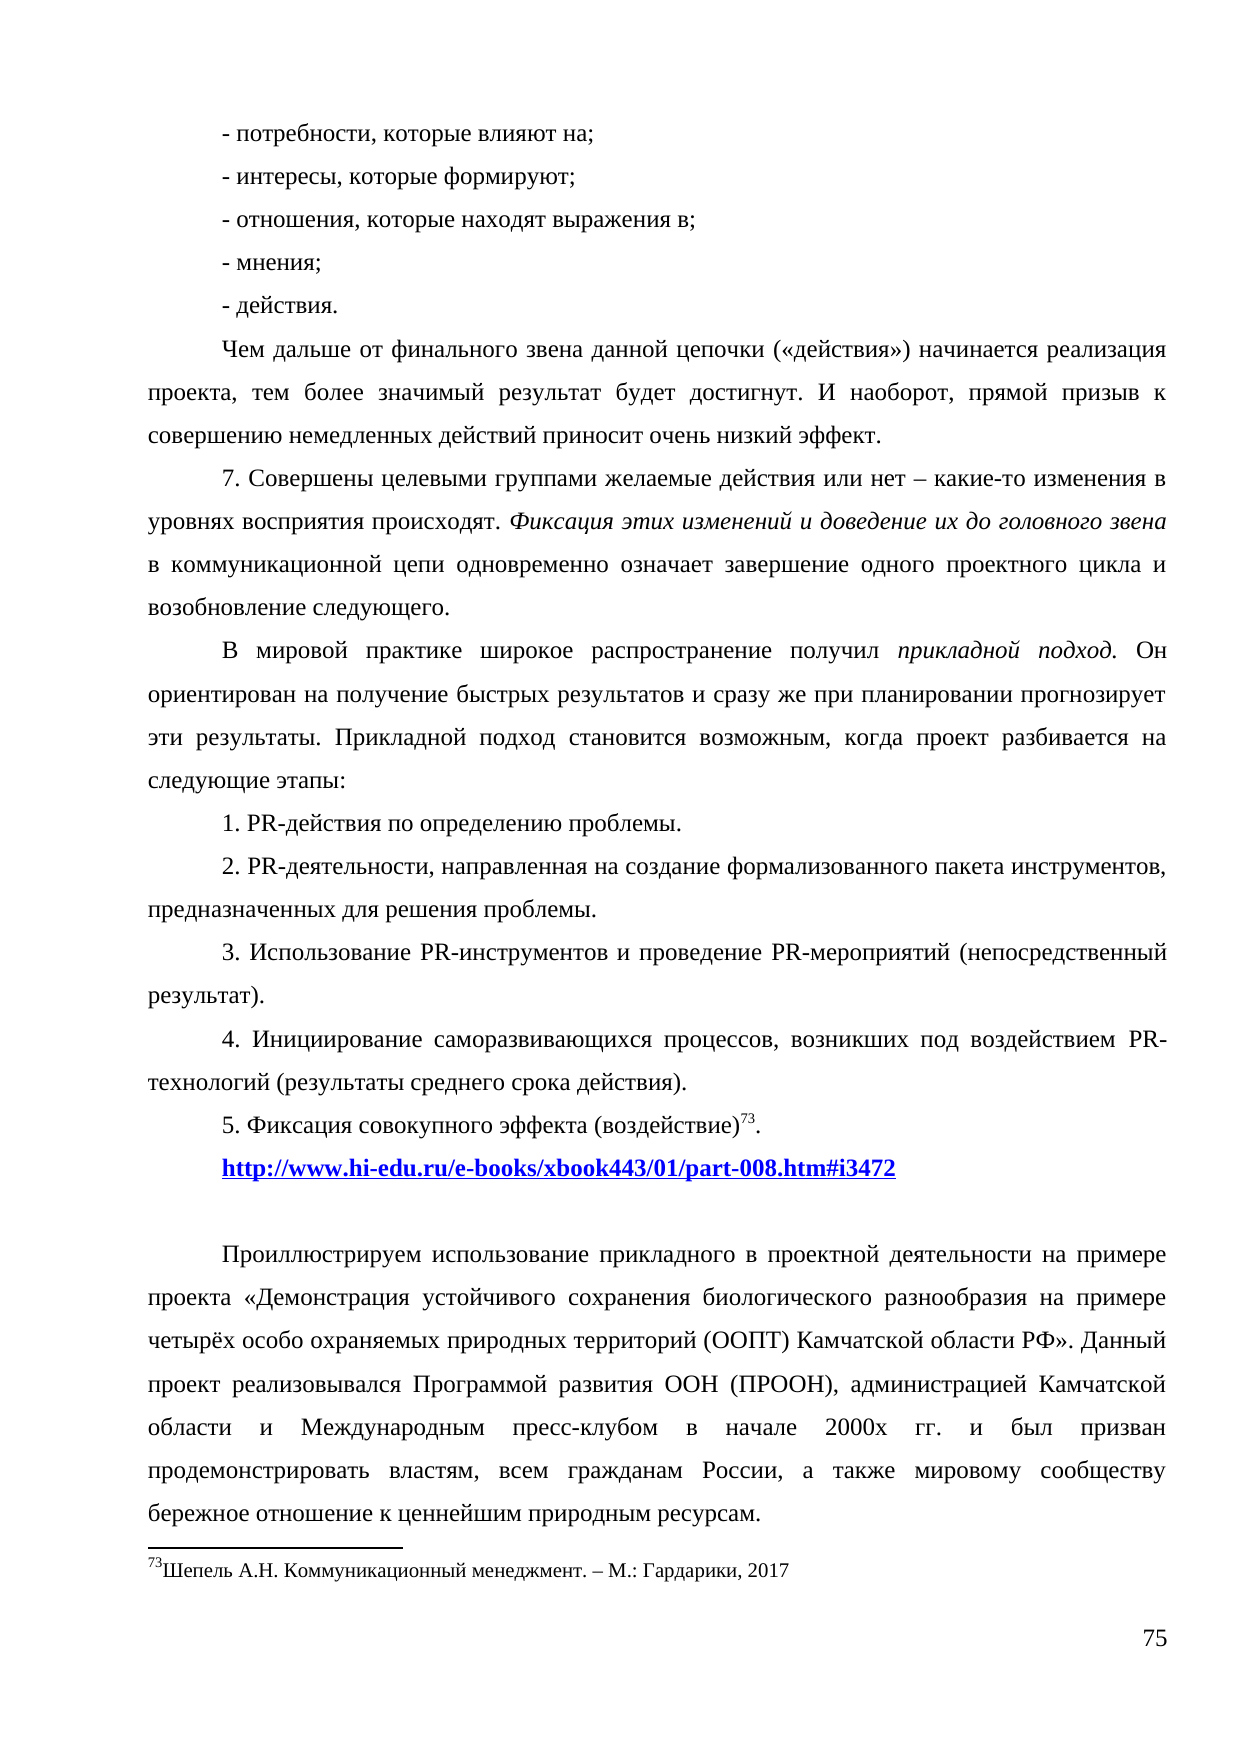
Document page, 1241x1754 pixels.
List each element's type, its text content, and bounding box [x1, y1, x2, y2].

text - потребности, которые влияют на; [148, 118, 1167, 147]
text - действия. [148, 291, 1167, 319]
text http://www.hi-edu.ru/e-books/xbook443/01/part-008.htm#i3472 [148, 1153, 1167, 1182]
text - интересы, которые формируют; [148, 161, 1167, 190]
text Чем дальше от финального звена данной цепочки («действия») начинается реализация проекта, тем более значимый результат будет достигнут. И наоборот, прямой призыв к совершению немедленных действий приносит очень низкий эффект. [148, 334, 1167, 449]
text 2. PR-деятельности, направленная на создание формализованного пакета инструментов, предназначенных для решения проблемы. [148, 851, 1167, 923]
text 7. Совершены целевыми группами желаемые действия или нет – какие-то изменения в уровнях восприятия происходят. Фиксация этих изменений и доведение их до головного звена в коммуникационной цепи одновременно означает завершение одного проектного цикла и возобновление следующего. [148, 463, 1167, 621]
text 4. Инициирование саморазвивающихся процессов, возникших под воздействием PR-технологий (результаты среднего срока действия). [148, 1024, 1167, 1096]
text 1. PR-действия по определению проблемы. [148, 808, 1167, 837]
text - отношения, которые находят выражения в; [148, 204, 1167, 233]
text 5. Фиксация совокупного эффекта (воздействие). [148, 1110, 1167, 1139]
text Проиллюстрируем использование прикладного в проектной деятельности на примере проекта «Демонстрация устойчивого сохранения биологического разнообразия на примере четырёх особо охраняемых природных территорий (ООПТ) Камчатской области РФ». Данный проект реализовывался Программой развития ООН (ПРООН), администрацией Камчатской области и Международным пресс-клубом в начале 2000х гг. и был призван продемонстрировать властям, всем гражданам России, а также мировому сообществу бережное отношение к ценнейшим природным ресурсам. [148, 1239, 1167, 1527]
text - мнения; [148, 247, 1167, 276]
text 3. Использование PR-инструментов и проведение PR-мероприятий (непосредственный результат). [148, 937, 1167, 1009]
text В мировой практике широкое распространение получил прикладной подход. Он ориентирован на получение быстрых результатов и сразу же при планировании прогнозирует эти результаты. Прикладной подход становится возможным, когда проект разбивается на следующие этапы: [148, 636, 1167, 794]
